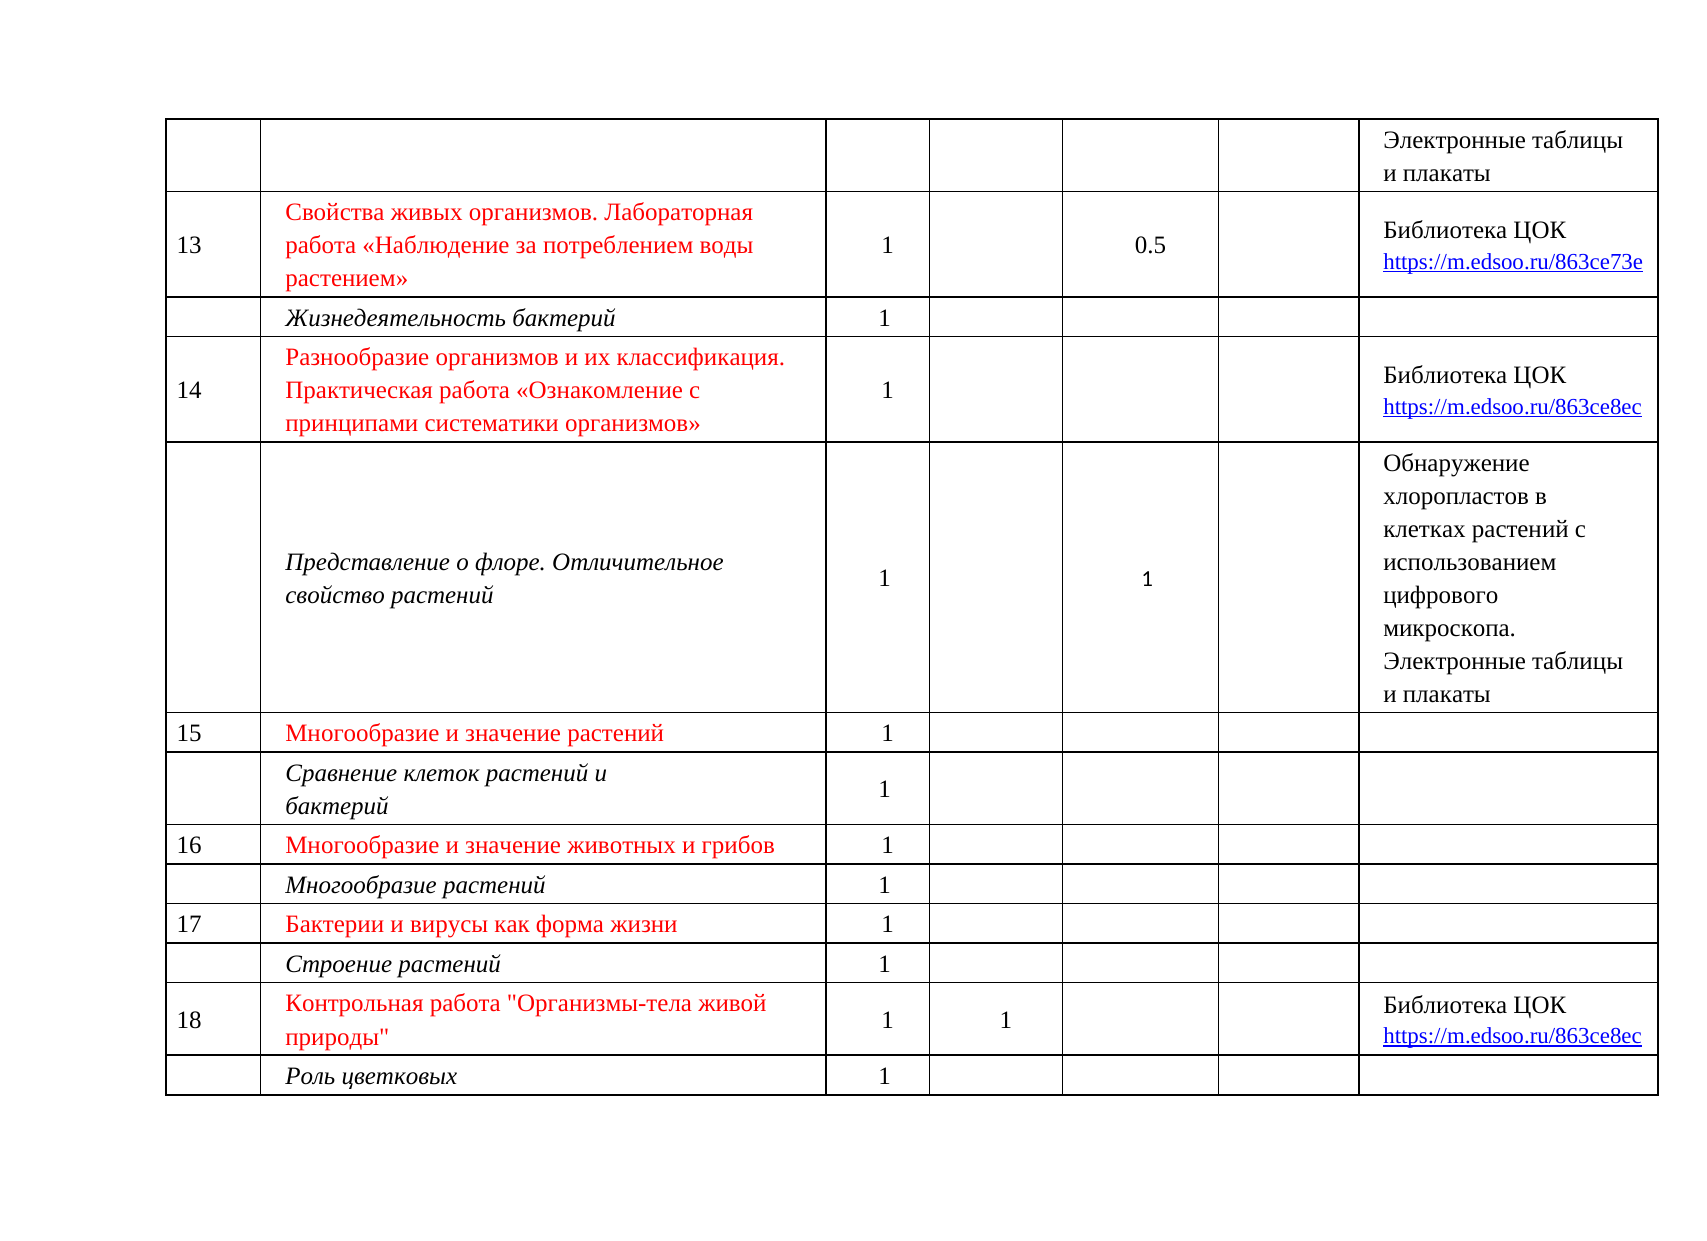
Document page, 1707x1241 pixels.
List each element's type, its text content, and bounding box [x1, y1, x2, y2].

table_cell [930, 298, 1062, 336]
table_cell 1 [827, 865, 929, 903]
table_cell Контрольная работа "Организмы-тела живой природы" [261, 983, 825, 1054]
table_cell Обнаружение хлоропластов в клетках растений с использованием цифрового микроскопа. Электронные таблицы и плакаты [1360, 443, 1657, 712]
table_cell [1063, 120, 1218, 191]
table_cell 1 [827, 192, 929, 296]
table_cell 1 [827, 825, 929, 863]
table_cell 1 [827, 120, 929, 191]
table_cell [1063, 865, 1218, 903]
table_cell [1063, 904, 1218, 942]
table_cell 1 [827, 713, 929, 751]
table_cell [930, 865, 1062, 903]
table_cell 18 [167, 983, 260, 1054]
table_cell [1219, 192, 1358, 296]
table_cell 1 [827, 443, 929, 712]
table_cell [167, 944, 260, 982]
table_cell 1 [1063, 443, 1218, 712]
table_cell [1063, 1056, 1218, 1094]
table_cell [1219, 1056, 1358, 1094]
table_cell [1219, 904, 1358, 942]
table_cell Библиотека ЦОК https://m.edsoo.ru/863ce73e [1360, 192, 1657, 296]
table_cell Жизнедеятельность бактерий [261, 298, 825, 336]
table_cell 1 [930, 983, 1062, 1054]
table_cell [930, 944, 1062, 982]
table_cell Представление о флоре. Отличительное свойство растений [261, 443, 825, 712]
table_cell Библиотека ЦОК https://m.edsoo.ru/863ce8ec [1360, 337, 1657, 441]
table_cell [1219, 443, 1358, 712]
table_cell [930, 825, 1062, 863]
table_cell Библиотека ЦОК https://m.edsoo.ru/863ce8ec [1360, 983, 1657, 1054]
table_cell 1 [827, 983, 929, 1054]
table_cell Строение растений [261, 944, 825, 982]
table_cell [1360, 1056, 1657, 1094]
table_cell [1360, 865, 1657, 903]
table_cell [930, 904, 1062, 942]
table_cell 1 [827, 298, 929, 336]
table_cell 1 [827, 944, 929, 982]
table_cell [1219, 983, 1358, 1054]
table_cell Многообразие и значение растений [261, 713, 825, 751]
table_cell [1063, 753, 1218, 823]
table_cell [167, 298, 260, 336]
table_cell [1360, 904, 1657, 942]
table_cell [167, 120, 260, 191]
table_cell Многообразие и значение животных и грибов [261, 825, 825, 863]
table_cell [1063, 337, 1218, 441]
table_cell [1219, 825, 1358, 863]
table_cell [1219, 944, 1358, 982]
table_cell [261, 1056, 825, 1094]
table_cell [167, 1056, 260, 1094]
table_cell [930, 192, 1062, 296]
table_cell [1219, 865, 1358, 903]
table_cell [1063, 944, 1218, 982]
table_cell [1360, 713, 1657, 751]
table_cell [1219, 713, 1358, 751]
table_cell [1219, 298, 1358, 336]
table_cell 0.5 [1063, 192, 1218, 296]
table_cell [930, 753, 1062, 823]
table_cell [1219, 120, 1358, 191]
table_cell [930, 713, 1062, 751]
table_cell 15 [167, 713, 260, 751]
table_cell [167, 443, 260, 712]
table_cell 1 [827, 904, 929, 942]
table_cell [930, 120, 1062, 191]
table_cell [167, 865, 260, 903]
table_cell 1 [827, 1056, 929, 1094]
table_cell Разнообразие организмов и их классификация. Практическая работа «Ознакомление с принципами систематики организмов» [261, 337, 825, 441]
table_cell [261, 120, 825, 191]
table_cell Многообразие растений [261, 865, 825, 903]
table_cell 1 [827, 337, 929, 441]
table_cell [1063, 825, 1218, 863]
table_cell 14 [167, 337, 260, 441]
table_cell [1063, 713, 1218, 751]
table_cell [1063, 298, 1218, 336]
table_cell Свойства живых организмов. Лабораторная работа «Наблюдение за потреблением воды растением» [261, 192, 825, 296]
table_cell [930, 443, 1062, 712]
table_cell [930, 337, 1062, 441]
table_cell [1360, 825, 1657, 863]
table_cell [1360, 120, 1657, 191]
table_cell Сравнение клеток растений и бактерий [261, 753, 825, 823]
table_cell Бактерии и вирусы как форма жизни [261, 904, 825, 942]
table_cell [1360, 298, 1657, 336]
table_cell [167, 753, 260, 823]
table_cell [1360, 753, 1657, 823]
table_cell [1063, 983, 1218, 1054]
table_cell 1 [827, 753, 929, 823]
table_cell [930, 1056, 1062, 1094]
table_cell [1219, 337, 1358, 441]
table_cell 16 [167, 825, 260, 863]
table_cell [1219, 753, 1358, 823]
table_cell 13 [167, 192, 260, 296]
table_cell [1360, 944, 1657, 982]
table_cell 17 [167, 904, 260, 942]
